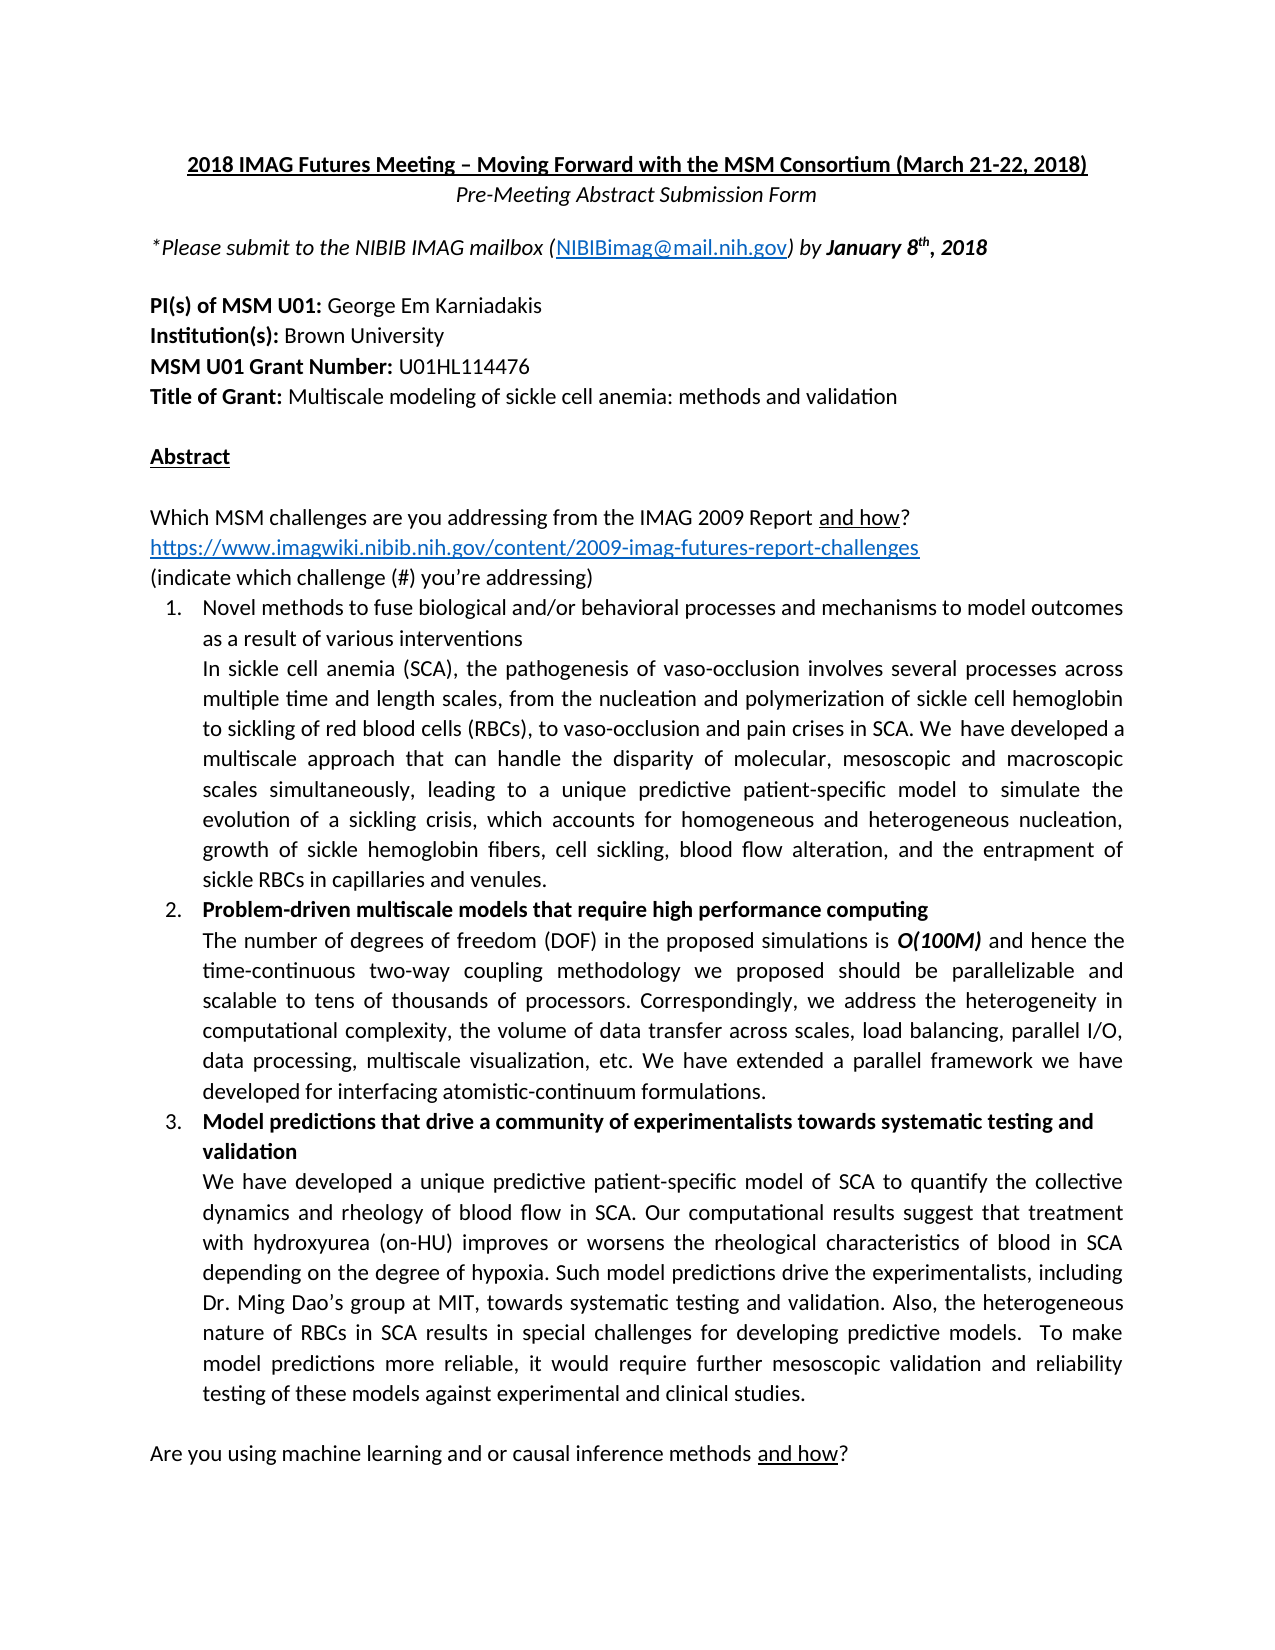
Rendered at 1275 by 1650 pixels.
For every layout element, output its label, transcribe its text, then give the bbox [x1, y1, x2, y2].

text 2018 IMAG Futures Meeting – Moving Forward with the MSM Consortium (March 21-22, 2018) [150, 150, 1125, 178]
text https://www.imagwiki.nibib.nih.gov/content/2009-imag-futures-report-challenges [150, 533, 1125, 561]
text *Please submit to the NIBIB IMAG mailbox (NIBIBimag@mail.nih.gov) by January 8th, 2018 [150, 233, 1125, 261]
text Are you using machine learning and or causal inference methods and how? [150, 1439, 1125, 1467]
text Institution(s): [150, 322, 1125, 350]
text PI(s) of MSM U01: [150, 291, 1125, 319]
text Abstract [150, 442, 1125, 471]
text (indicate which challenge (#) you’re addressing) [150, 563, 1125, 591]
text MSM U01 Grant Number: [150, 352, 1125, 380]
text Title of Grant: [150, 382, 1125, 410]
text Pre-Meeting Abstract Submission Form [150, 180, 1125, 208]
text Which MSM challenges are you addressing from the IMAG 2009 Report and how? [150, 503, 1125, 531]
